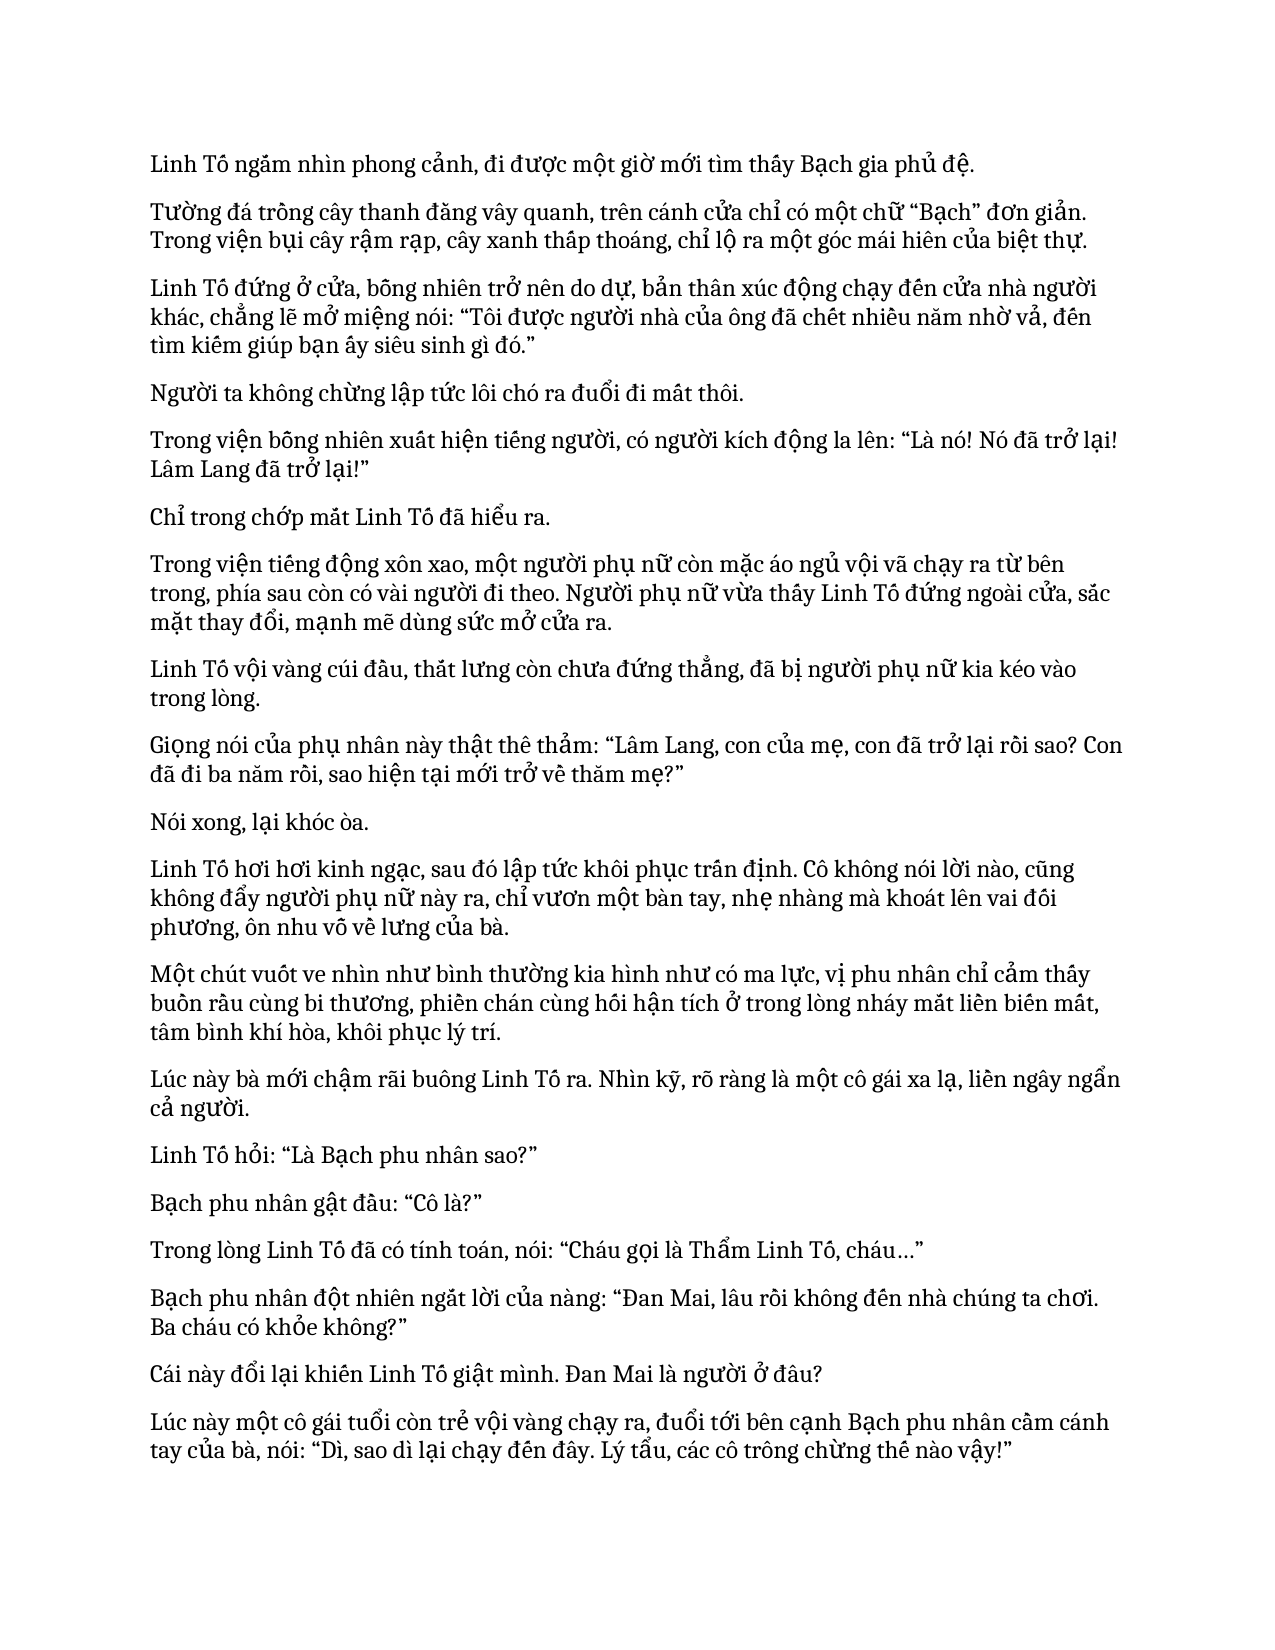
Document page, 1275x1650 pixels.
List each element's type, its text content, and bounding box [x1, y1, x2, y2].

text Trong lòng Linh Tố đã có tính toán, nói: “Cháu gọi là Thẩm Linh Tố, cháu…” [150, 1236, 1125, 1265]
text Chỉ trong chớp mắt Linh Tố đã hiểu ra. [150, 502, 1125, 531]
text Trong viện bỗng nhiên xuất hiện tiếng người, có người kích động la lên: “Là nó! Nó đã trở lại! Lâm Lang đã trở lại!” [150, 426, 1125, 484]
text Nói xong, lại khóc òa. [150, 807, 1125, 836]
text Trong viện tiếng động xôn xao, một người phụ nữ còn mặc áo ngủ vội vã chạy ra từ bên trong, phía sau còn có vài người đi theo. Người phụ nữ vừa thấy Linh Tố đứng ngoài cửa, sắc mặt thay đổi, mạnh mẽ dùng sức mở cửa ra. [150, 550, 1125, 636]
text Tường đá trồng cây thanh đằng vây quanh, trên cánh cửa chỉ có một chữ “Bạch” đơn giản. Trong viện bụi cây rậm rạp, cây xanh thấp thoáng, chỉ lộ ra một góc mái hiên của biệt thự. [150, 197, 1125, 255]
text Linh Tố hơi hơi kinh ngạc, sau đó lập tức khôi phục trấn định. Cô không nói lời nào, cũng không đẩy người phụ nữ này ra, chỉ vươn một bàn tay, nhẹ nhàng mà khoát lên vai đối phương, ôn nhu vỗ về lưng của bà. [150, 855, 1125, 941]
text Linh Tố ngắm nhìn phong cảnh, đi được một giờ mới tìm thấy Bạch gia phủ đệ. [150, 150, 1125, 179]
text Giọng nói của phụ nhân này thật thê thảm: “Lâm Lang, con của mẹ, con đã trở lại rồi sao? Con đã đi ba năm rồi, sao hiện tại mới trở về thăm mẹ?” [150, 731, 1125, 789]
text Linh Tố vội vàng cúi đầu, thắt lưng còn chưa đứng thẳng, đã bị người phụ nữ kia kéo vào trong lòng. [150, 655, 1125, 712]
text Bạch phu nhân đột nhiên ngắt lời của nàng: “Đan Mai, lâu rồi không đến nhà chúng ta chơi. Ba cháu có khỏe không?” [150, 1284, 1125, 1341]
text Cái này đổi lại khiến Linh Tố giật mình. Đan Mai là người ở đâu? [150, 1360, 1125, 1389]
text Lúc này một cô gái tuổi còn trẻ vội vàng chạy ra, đuổi tới bên cạnh Bạch phu nhân cầm cánh tay của bà, nói: “Dì, sao dì lại chạy đến đây. Lý tẩu, các cô trông chừng thế nào vậy!” [150, 1407, 1125, 1465]
text Bạch phu nhân gật đầu: “Cô là?” [150, 1189, 1125, 1217]
text Linh Tố đứng ở cửa, bỗng nhiên trở nên do dự, bản thân xúc động chạy đến cửa nhà người khác, chẳng lẽ mở miệng nói: “Tôi được người nhà của ông đã chết nhiều năm nhờ vả, đến tìm kiếm giúp bạn ấy siêu sinh gì đó.” [150, 274, 1125, 360]
text Người ta không chừng lập tức lôi chó ra đuổi đi mất thôi. [150, 379, 1125, 407]
text Một chút vuốt ve nhìn như bình thường kia hình như có ma lực, vị phu nhân chỉ cảm thấy buồn rầu cùng bi thương, phiền chán cùng hối hận tích ở trong lòng nháy mắt liền biến mất, tâm bình khí hòa, khôi phục lý trí. [150, 960, 1125, 1046]
text Linh Tố hỏi: “Là Bạch phu nhân sao?” [150, 1141, 1125, 1170]
text Lúc này bà mới chậm rãi buông Linh Tố ra. Nhìn kỹ, rõ ràng là một cô gái xa lạ, liền ngây ngẩn cả người. [150, 1065, 1125, 1122]
